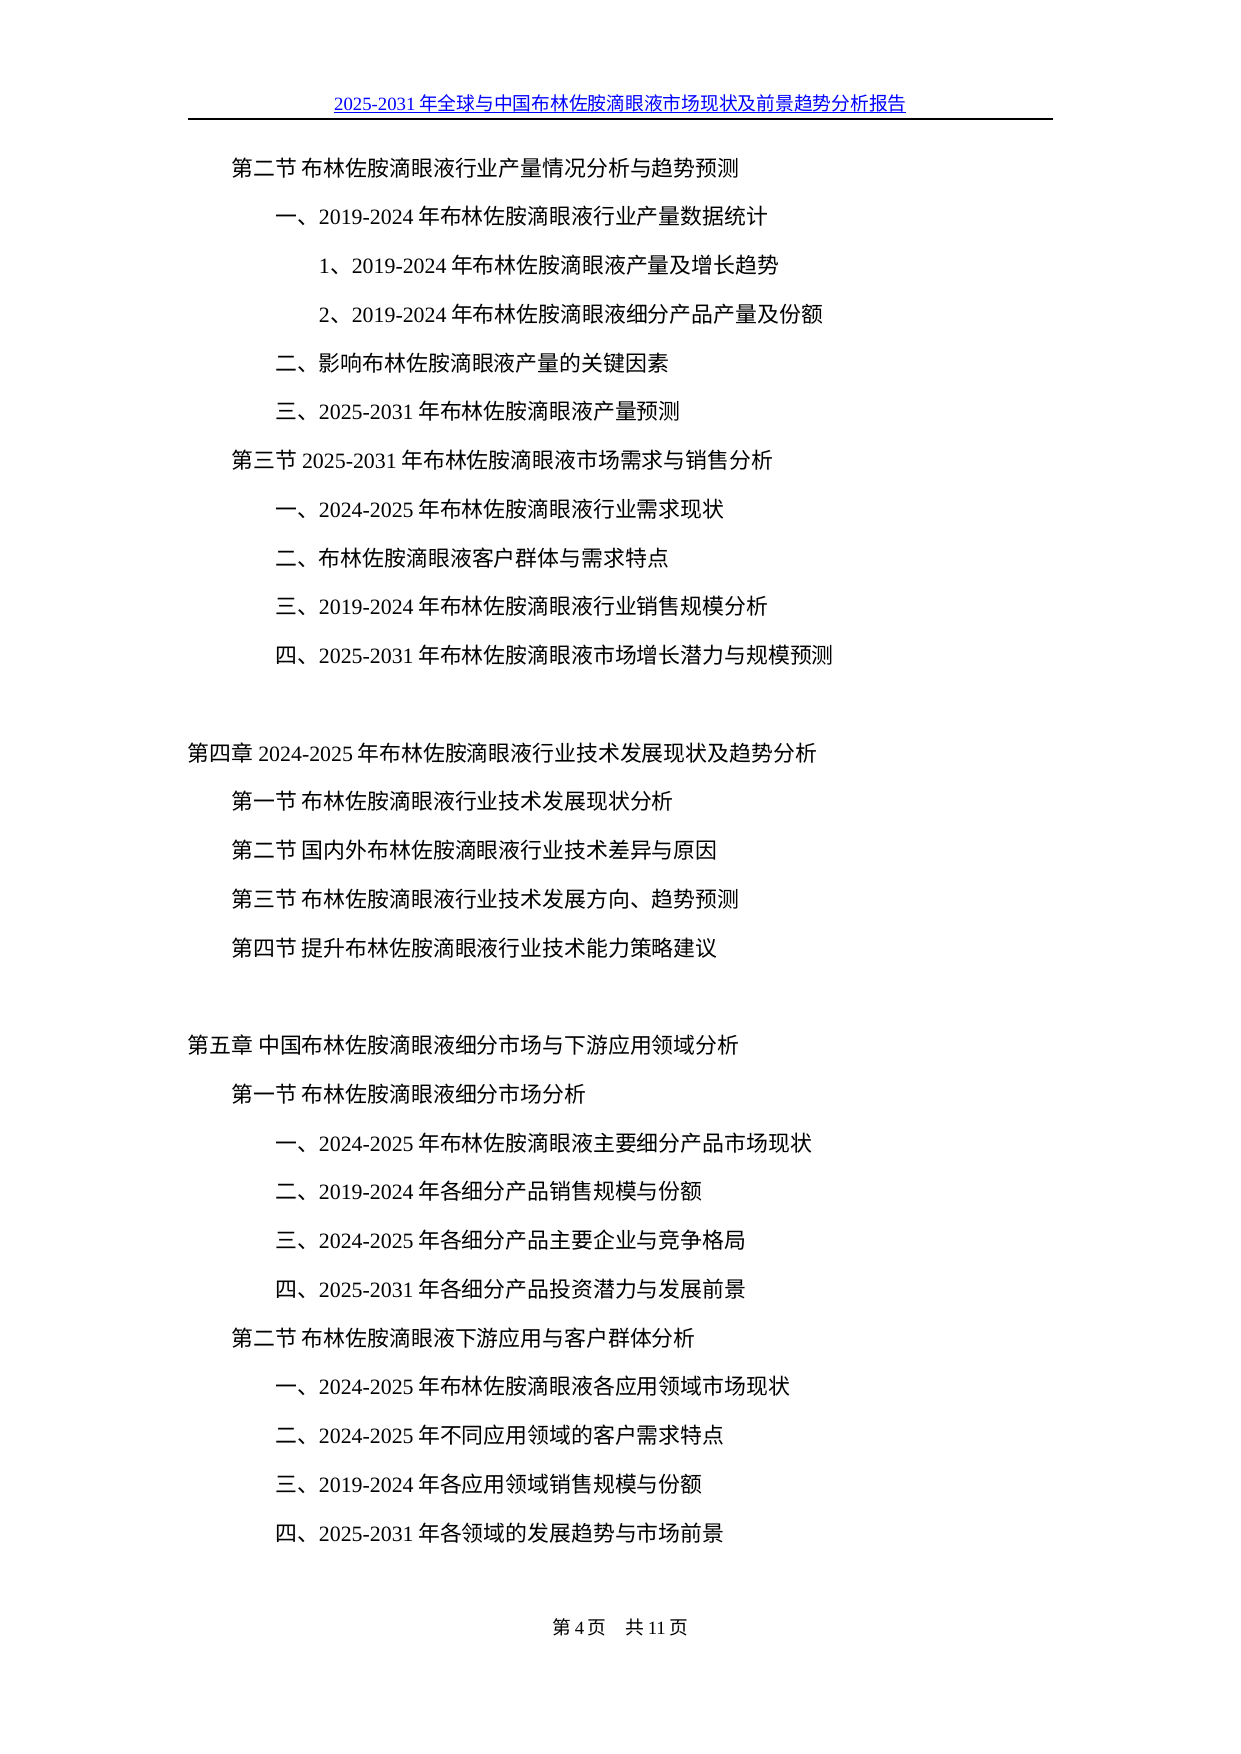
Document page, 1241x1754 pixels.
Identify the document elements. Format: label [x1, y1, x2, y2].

text [187, 150, 1053, 1548]
